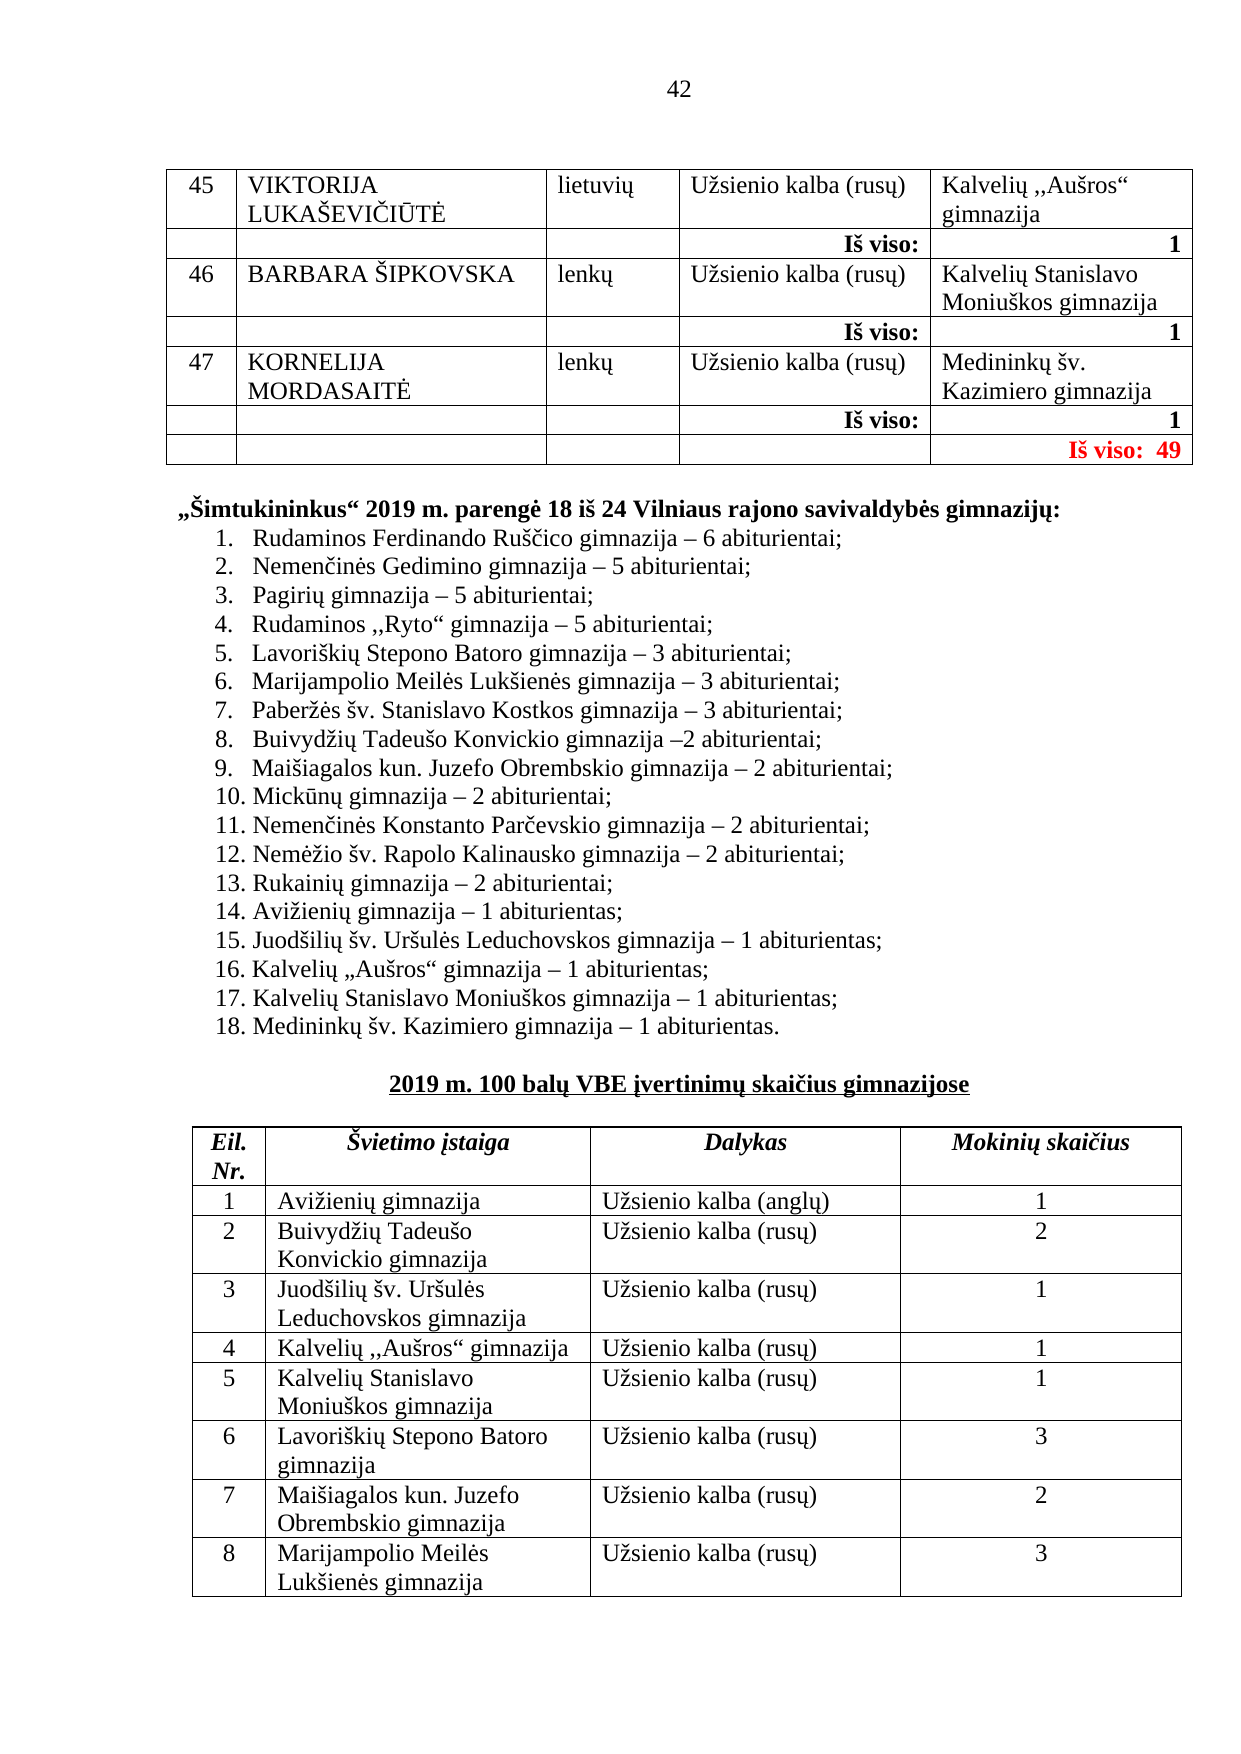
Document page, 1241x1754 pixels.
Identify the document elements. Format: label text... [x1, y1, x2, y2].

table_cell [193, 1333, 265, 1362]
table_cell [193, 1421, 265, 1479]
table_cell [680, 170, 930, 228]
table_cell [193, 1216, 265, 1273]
list Kalvelių Stanislavo Moniuškos gimnazija – 1 abiturientas; [215, 983, 1181, 1011]
list Kalvelių „Aušros“ gimnazija – 1 abiturientas; [214, 954, 1181, 983]
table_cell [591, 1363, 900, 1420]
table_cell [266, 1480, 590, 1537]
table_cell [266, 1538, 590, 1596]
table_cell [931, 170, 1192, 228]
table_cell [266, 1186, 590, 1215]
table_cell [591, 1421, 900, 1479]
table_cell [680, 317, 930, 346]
list Medininkų šv. Kazimiero gimnazija – 1 abiturientas. [215, 1011, 1181, 1040]
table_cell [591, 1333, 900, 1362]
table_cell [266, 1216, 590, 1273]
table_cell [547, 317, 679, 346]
text „Šimtukininkus“ 2019 m. parengė 18 iš 24 Vilniaus rajono savivaldybės gimnazijų: [177, 494, 1181, 523]
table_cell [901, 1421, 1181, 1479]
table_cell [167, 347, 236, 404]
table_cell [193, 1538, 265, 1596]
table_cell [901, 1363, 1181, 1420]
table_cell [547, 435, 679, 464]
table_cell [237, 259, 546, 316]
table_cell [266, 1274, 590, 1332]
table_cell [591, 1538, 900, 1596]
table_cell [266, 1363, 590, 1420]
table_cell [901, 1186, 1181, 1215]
text 2019 m. 100 balų VBE įvertinimų skaičius gimnazijose [177, 1069, 1181, 1098]
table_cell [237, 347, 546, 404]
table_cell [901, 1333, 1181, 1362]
list Pagirių gimnazija – 5 abiturientai; [215, 580, 1181, 609]
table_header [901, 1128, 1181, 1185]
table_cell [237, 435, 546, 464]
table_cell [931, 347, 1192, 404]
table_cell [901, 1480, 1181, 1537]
list Nemenčinės Gedimino gimnazija – 5 abiturientai; [215, 551, 1181, 580]
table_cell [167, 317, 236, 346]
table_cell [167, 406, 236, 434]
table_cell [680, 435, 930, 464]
list Marijampolio Meilės Lukšienės gimnazija – 3 abiturientai; [214, 666, 1181, 695]
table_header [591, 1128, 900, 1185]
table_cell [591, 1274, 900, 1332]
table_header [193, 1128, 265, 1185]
list Rudaminos ,,Ryto“ gimnazija – 5 abiturientai; [214, 609, 1181, 638]
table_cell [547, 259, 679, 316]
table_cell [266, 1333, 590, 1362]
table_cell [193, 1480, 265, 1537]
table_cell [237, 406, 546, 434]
list Lavoriškių Stepono Batoro gimnazija – 3 abiturientai; [214, 638, 1181, 666]
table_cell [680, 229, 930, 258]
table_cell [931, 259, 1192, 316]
list Nemėžio šv. Rapolo Kalinausko gimnazija – 2 abiturientai; [215, 839, 1181, 868]
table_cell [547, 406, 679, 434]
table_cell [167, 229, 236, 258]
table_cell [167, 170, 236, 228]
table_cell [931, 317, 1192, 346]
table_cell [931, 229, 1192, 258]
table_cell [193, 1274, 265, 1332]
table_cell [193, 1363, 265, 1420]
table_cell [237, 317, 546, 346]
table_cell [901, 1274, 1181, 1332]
list Buivydžių Tadeušo Konvickio gimnazija –2 abiturientai; [215, 724, 1181, 753]
list Mickūnų gimnazija – 2 abiturientai; [215, 781, 1181, 810]
list Rudaminos Ferdinando Ruščico gimnazija – 6 abiturientai; [215, 523, 1181, 551]
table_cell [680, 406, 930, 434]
list Nemenčinės Konstanto Parčevskio gimnazija – 2 abiturientai; [215, 810, 1181, 839]
list Rukainių gimnazija – 2 abiturientai; [215, 868, 1181, 896]
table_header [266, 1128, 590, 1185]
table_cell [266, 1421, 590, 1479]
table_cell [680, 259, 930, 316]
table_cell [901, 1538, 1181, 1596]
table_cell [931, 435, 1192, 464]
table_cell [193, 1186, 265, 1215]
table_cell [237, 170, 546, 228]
list Maišiagalos kun. Juzefo Obrembskio gimnazija – 2 abiturientai; [214, 753, 1181, 781]
list Paberžės šv. Stanislavo Kostkos gimnazija – 3 abiturientai; [214, 695, 1181, 724]
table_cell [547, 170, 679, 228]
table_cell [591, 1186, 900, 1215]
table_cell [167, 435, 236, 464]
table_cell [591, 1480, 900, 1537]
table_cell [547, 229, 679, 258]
list Juodšilių šv. Uršulės Leduchovskos gimnazija – 1 abiturientas; [215, 925, 1181, 954]
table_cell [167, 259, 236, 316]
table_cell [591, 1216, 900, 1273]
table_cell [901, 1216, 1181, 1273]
list Avižienių gimnazija – 1 abiturientas; [215, 896, 1181, 925]
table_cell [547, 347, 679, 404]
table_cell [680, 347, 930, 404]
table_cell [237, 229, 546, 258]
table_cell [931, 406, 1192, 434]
